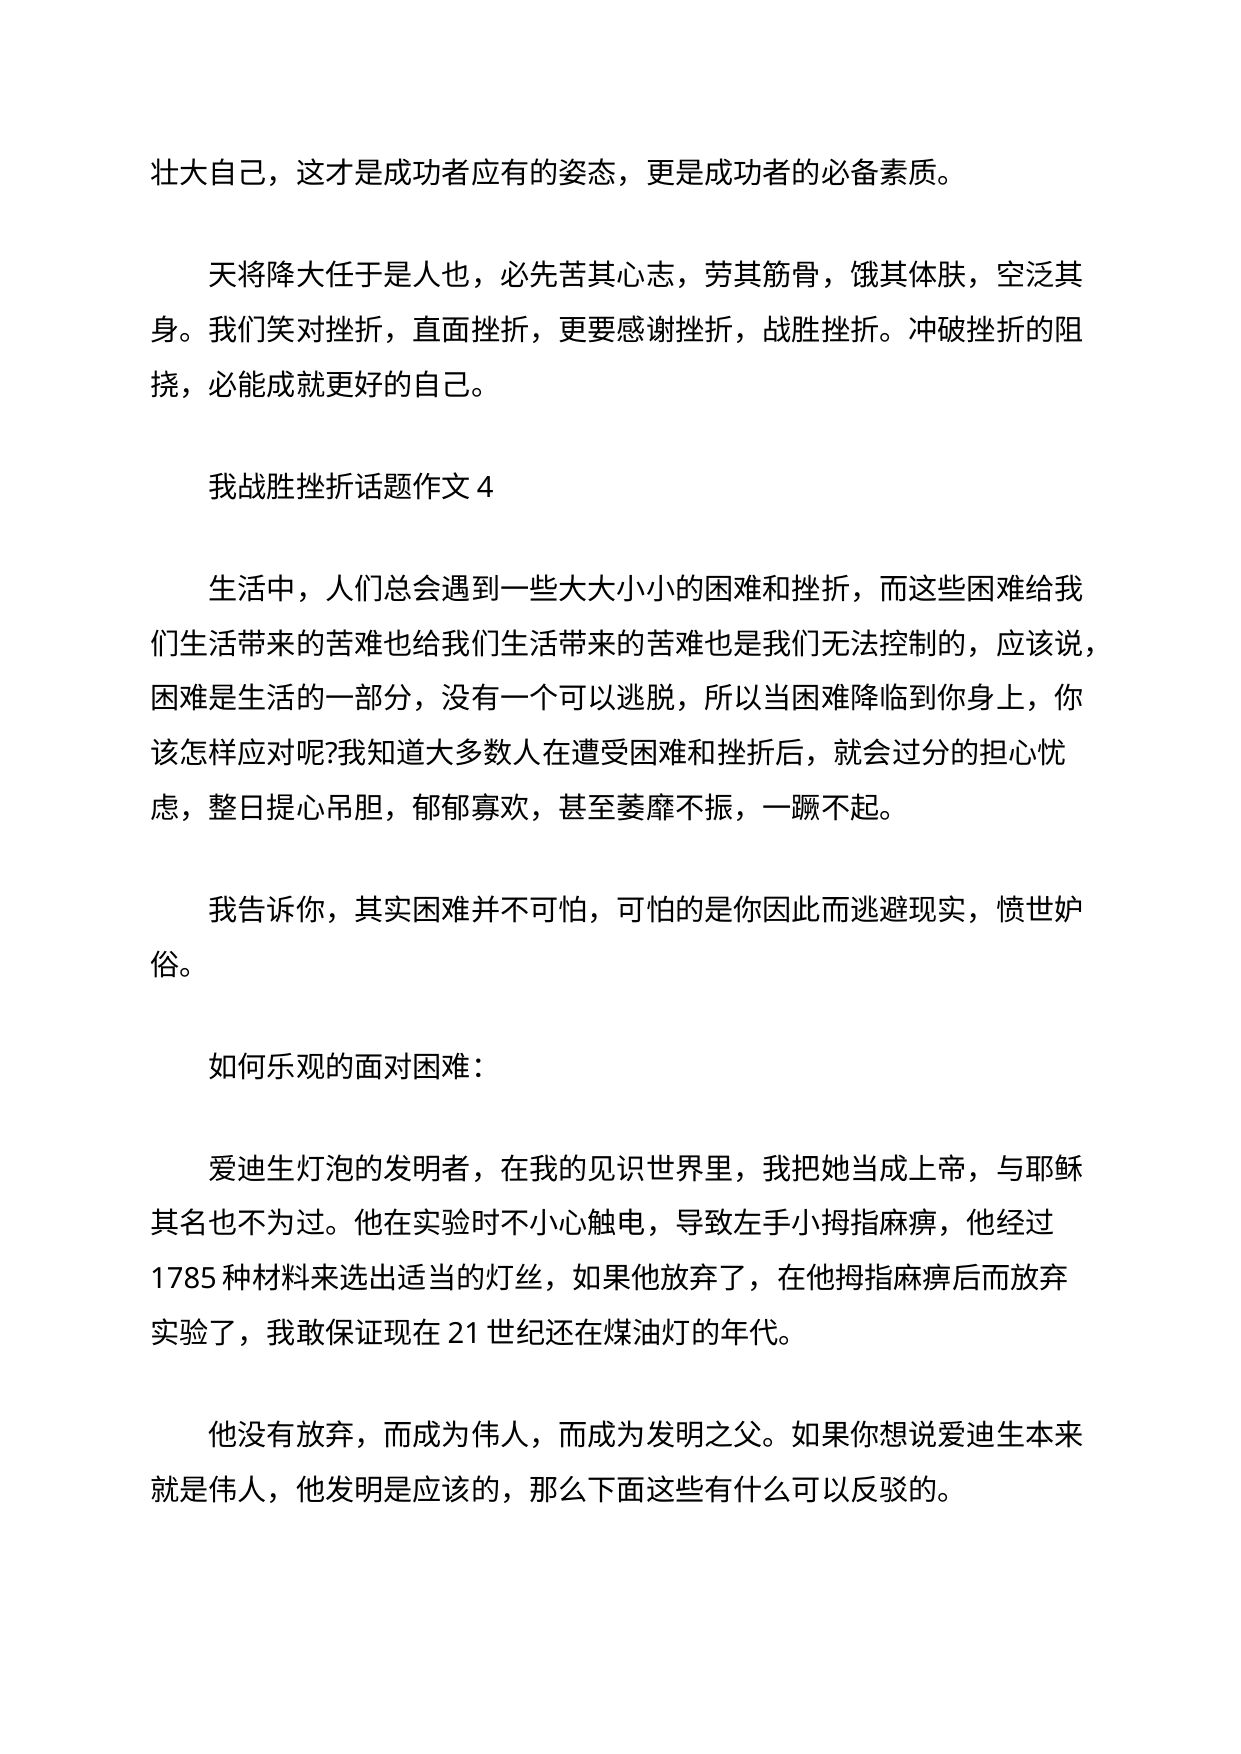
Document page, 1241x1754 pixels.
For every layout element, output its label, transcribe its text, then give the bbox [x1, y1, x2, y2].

text 我战胜挫折话题作文4 [150, 463, 1090, 506]
text 如何乐观的面对困难： [150, 1043, 1090, 1086]
text 爱迪生灯泡的发明者，在我的见识世界里，我把她当成上帝，与耶稣其名也不为过。他在实验时不小心触电，导致左手小拇指麻痹，他经过1785种材料来选出适当的灯丝，如果他放弃了，在他拇指麻痹后而放弃实验了，我敢保证现在21世纪还在煤油灯的年代。 [150, 1145, 1090, 1352]
text 生活中，人们总会遇到一些大大小小的困难和挫折，而这些困难给我们生活带来的苦难也给我们生活带来的苦难也是我们无法控制的，应该说，困难是生活的一部分，没有一个可以逃脱，所以当困难降临到你身上，你该怎样应对呢?我知道大多数人在遭受困难和挫折后，就会过分的担心忧虑，整日提心吊胆，郁郁寡欢，甚至萎靡不振，一蹶不起。 [150, 565, 1090, 827]
text 天将降大任于是人也，必先苦其心志，劳其筋骨，饿其体肤，空泛其身。我们笑对挫折，直面挫折，更要感谢挫折，战胜挫折。冲破挫折的阻挠，必能成就更好的自己。 [150, 252, 1090, 404]
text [150, 150, 1090, 192]
text 他没有放弃，而成为伟人，而成为发明之父。如果你想说爱迪生本来就是伟人，他发明是应该的，那么下面这些有什么可以反驳的。 [150, 1412, 1090, 1509]
text 我告诉你，其实困难并不可怕，可怕的是你因此而逃避现实，愤世妒俗。 [150, 887, 1090, 984]
